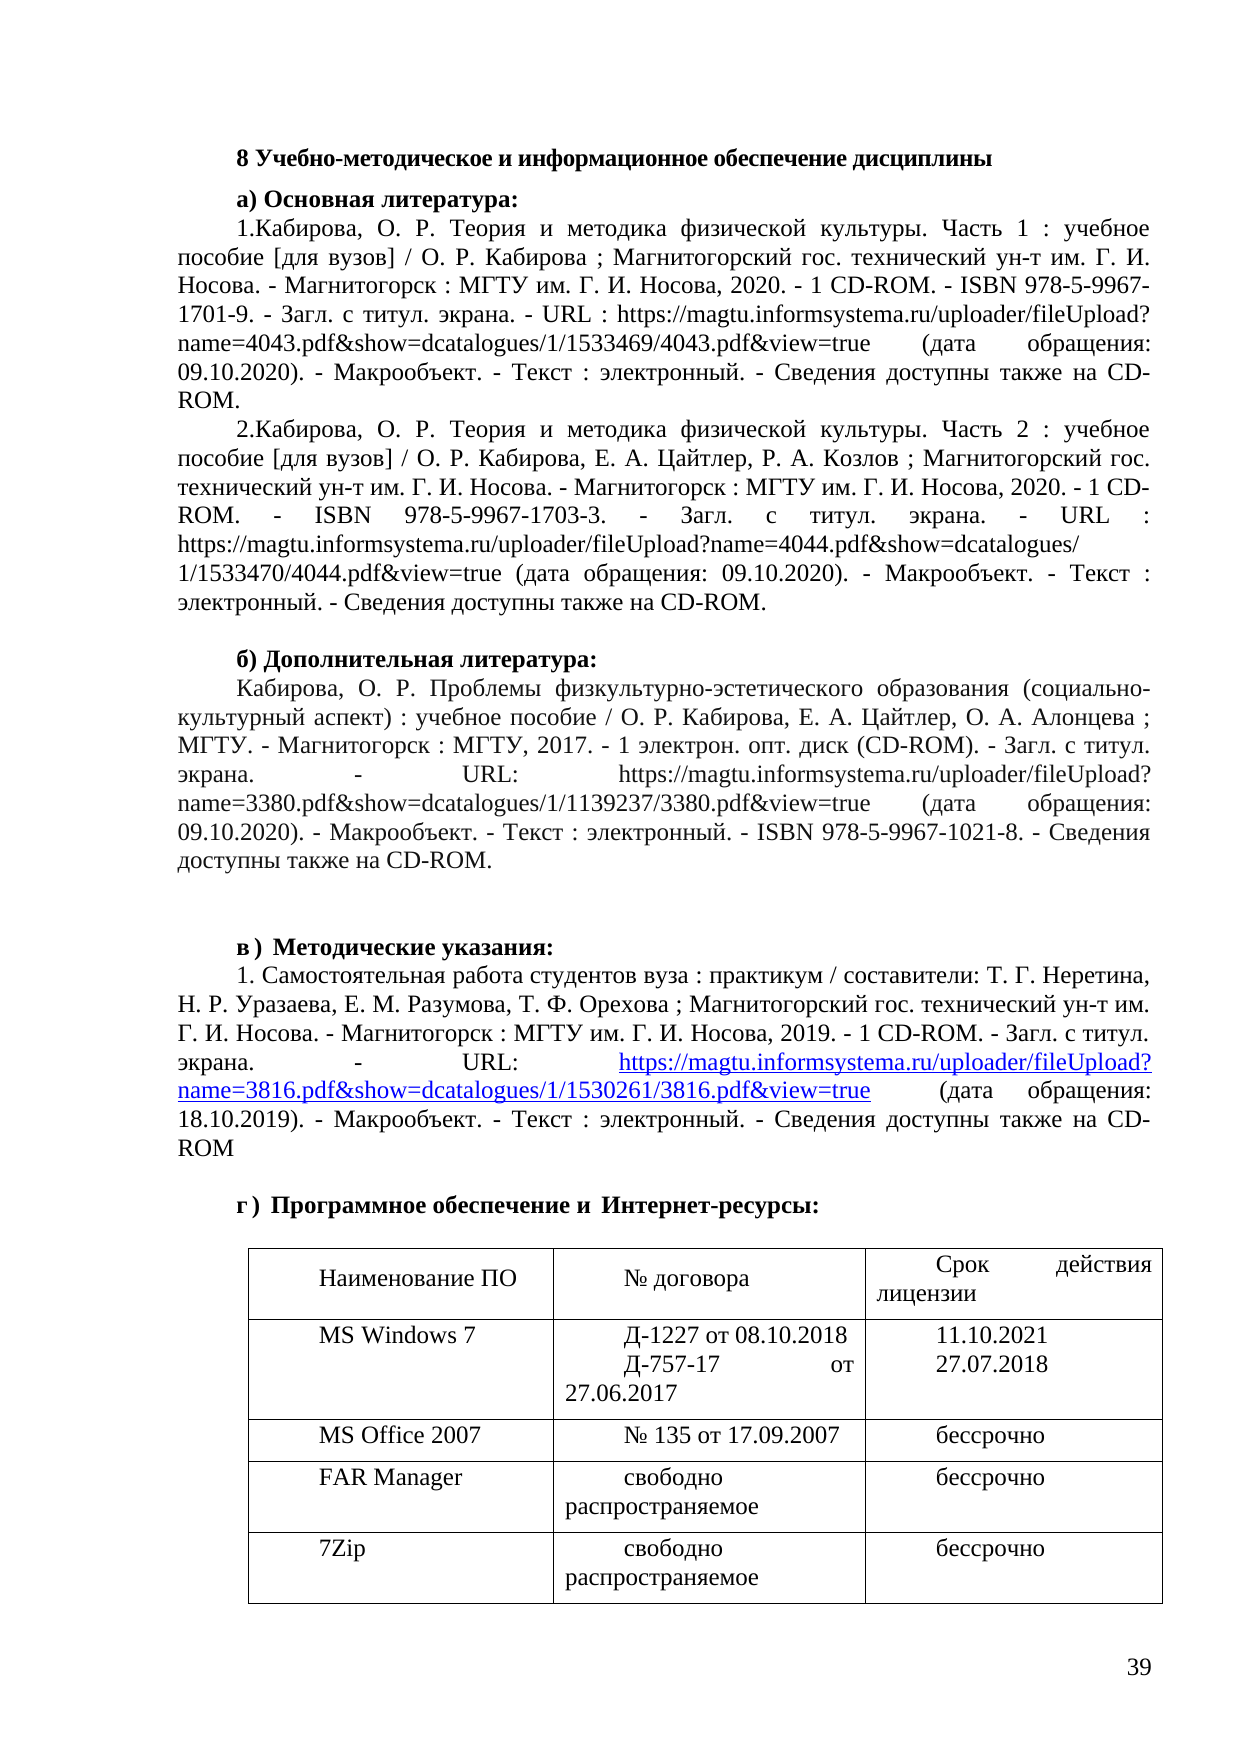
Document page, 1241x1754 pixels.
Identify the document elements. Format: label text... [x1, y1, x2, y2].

table_header № договора [554, 1249, 865, 1319]
table_cell Д-1227 от 08.10.2018 Д-757-17 от 27.06.2017 [554, 1320, 865, 1419]
table_cell свободно распространяемое [554, 1533, 865, 1603]
text б) Дополнительная литература: [177, 644, 1152, 673]
text 2.Кабирова, О. Р. Теория и методика физической культуры. Часть 2 : учебное пособие [для вузов] / О. Р. Кабирова, Е. А. Цайтлер, Р. А. Козлов ; Магнитогорский гос. технический ун-т им. Г. И. Носова. - Магнитогорск : МГТУ им. Г. И. Носова, 2020. - 1 CD-ROM. - ISBN 978-5-9967-1703-3. - Загл. с титул. экрана. - URL : https://magtu.informsystema.ru/uploader/fileUpload?name=4044.pdf&show=dcatalogues/1/1533470/4044.pdf&view=true (дата обращения: 09.10.2020). - Макрообъект. - Текст : электронный. - Сведения доступны также на CD-ROM. [177, 414, 1152, 616]
table_cell FAR Manager [249, 1462, 553, 1532]
table_cell 7Zip [249, 1533, 553, 1603]
subtitle 8 Учебно-методическое и информационное обеспечение дисциплины [236, 143, 1152, 172]
text 1. Самостоятельная работа студентов вуза : практикум / составители: Т. Г. Неретина, Н. Р. Уразаева, Е. М. Разумова, Т. Ф. Орехова ; Магнитогорский гос. технический ун-т им. Г. И. Носова. - Магнитогорск : МГТУ им. Г. И. Носова, 2019. - 1 CD-ROM. - Загл. с титул. экрана. - URL: https://magtu.informsystema.ru/uploader/fileUpload?name=3816.pdf&show=dcatalogues/1/1530261/3816.pdf&view=true (дата обращения: 18.10.2019). - Макрообъект. - Текст : электронный. - Сведения доступны также на CD-ROM [177, 961, 1152, 1162]
table_cell MS Office 2007 [249, 1420, 553, 1461]
table_cell бессрочно [866, 1533, 1162, 1603]
table_cell MS Windows 7 [249, 1320, 553, 1419]
table_cell бессрочно [866, 1462, 1162, 1532]
table_cell 11.10.2021 27.07.2018 [866, 1320, 1162, 1419]
text в) Методические указания: [177, 932, 1152, 961]
text г) Программное обеспечение и Интернет-ресурсы: [177, 1191, 1152, 1219]
table_cell свободно распространяемое [554, 1462, 865, 1532]
table_cell № 135 от 17.09.2007 [554, 1420, 865, 1461]
text 1.Кабирова, О. Р. Теория и методика физической культуры. Часть 1 : учебное пособие [для вузов] / О. Р. Кабирова ; Магнитогорский гос. технический ун-т им. Г. И. Носова. - Магнитогорск : МГТУ им. Г. И. Носова, 2020. - 1 CD-ROM. - ISBN 978-5-9967-1701-9. - Загл. с титул. экрана. - URL : https://magtu.informsystema.ru/uploader/fileUpload?name=4043.pdf&show=dcatalogues/1/1533469/4043.pdf&view=true (дата обращения: 09.10.2020). - Макрообъект. - Текст : электронный. - Сведения доступны также на CD-ROM. [177, 213, 1152, 414]
text а) Основная литература: [177, 184, 1152, 213]
subtitle Кабирова, О. Р. Проблемы физкультурно-эстетического образования (социально-культурный аспект) : учебное пособие / О. Р. Кабирова, Е. А. Цайтлер, О. А. Алонцева ; МГТУ. - Магнитогорск : МГТУ, 2017. - 1 электрон. опт. диск (CD-ROM). - Загл. с титул. экрана. - URL: https://magtu.informsystema.ru/uploader/fileUpload?name=3380.pdf&show=dcatalogues/1/1139237/3380.pdf&view=true (дата обращения: 09.10.2020). - Макрообъект. - Текст : электронный. - ISBN 978-5-9967-1021-8. - Сведения доступны также на CD-ROM. [177, 673, 1152, 874]
table_cell бессрочно [866, 1420, 1162, 1461]
table_header Наименование ПО [249, 1249, 553, 1319]
table_header Срок действия лицензии [866, 1249, 1162, 1319]
